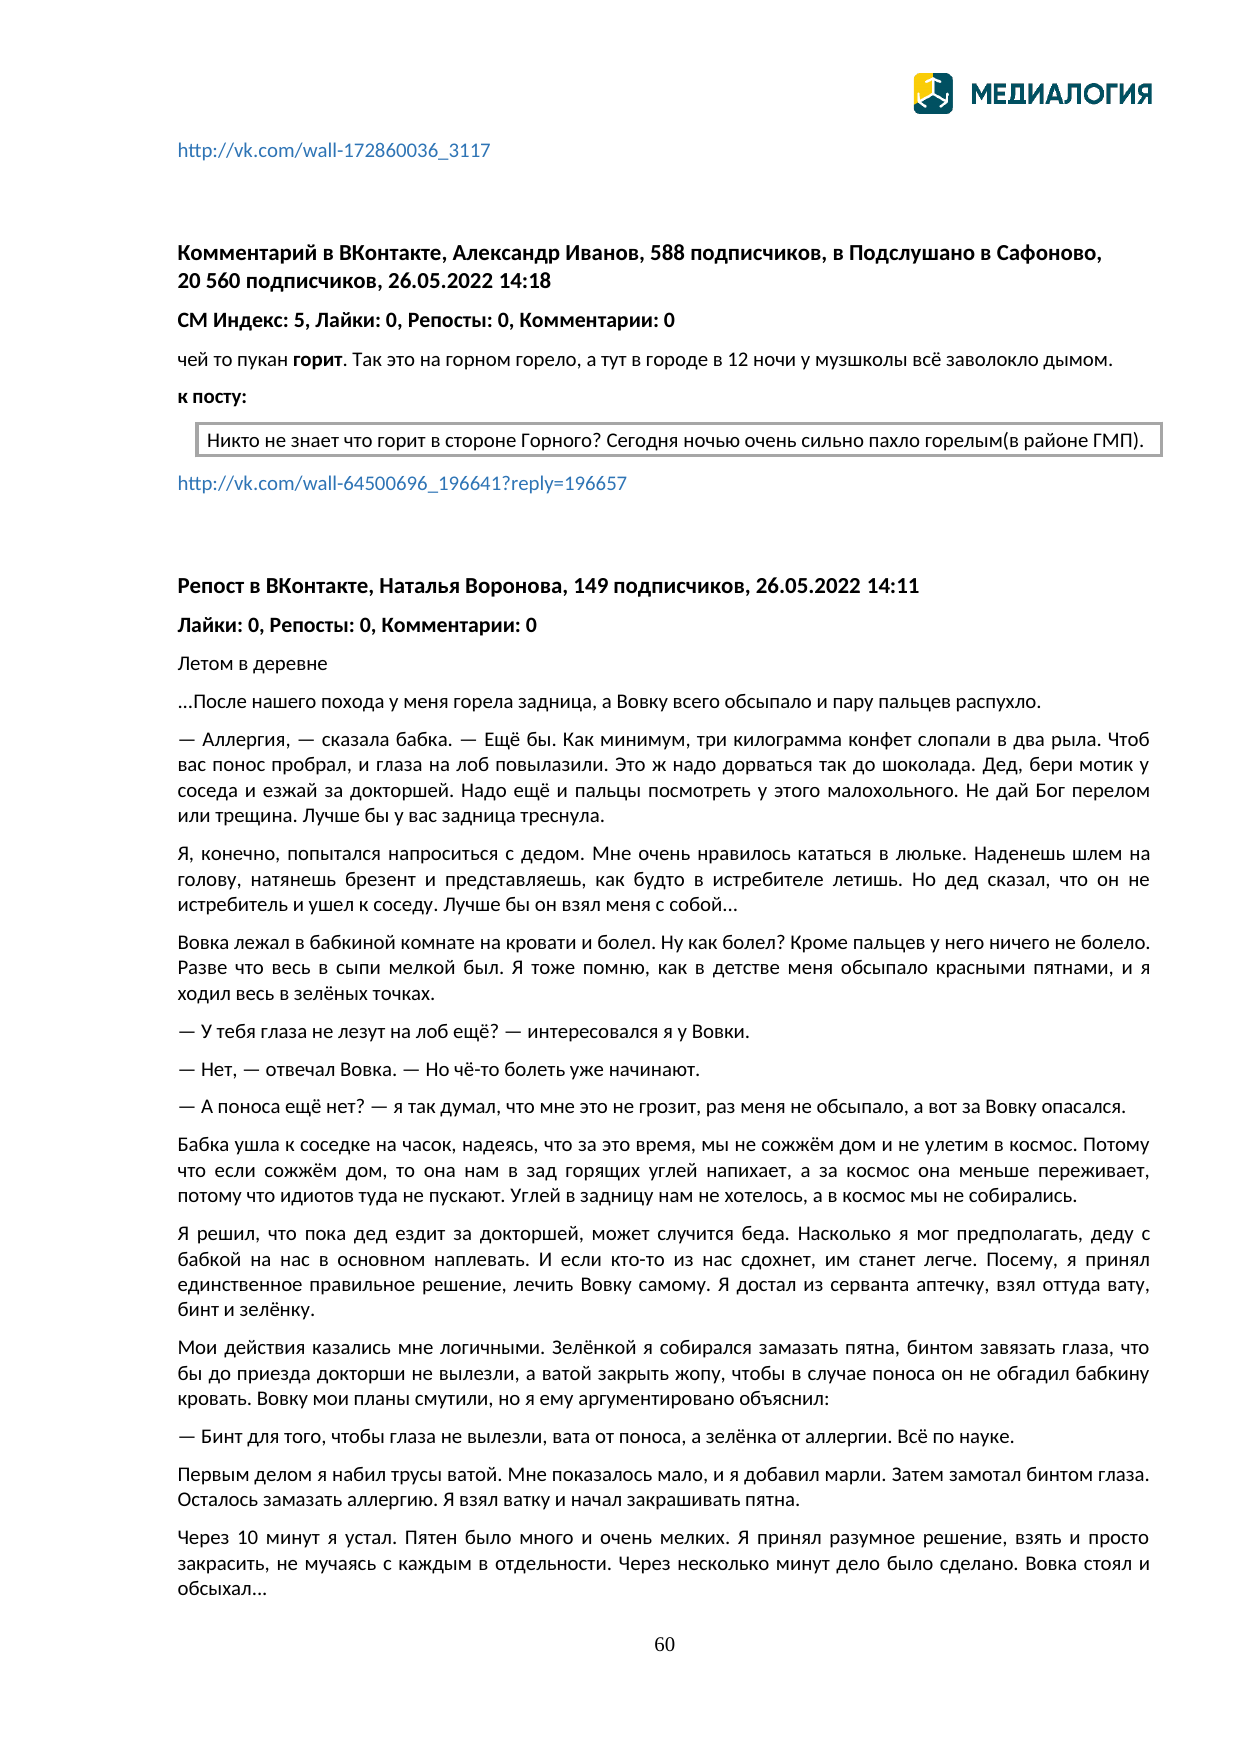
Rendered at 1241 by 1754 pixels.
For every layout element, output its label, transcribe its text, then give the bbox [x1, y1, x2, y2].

text — Аллергия, — сказала бабка. — Ещё бы. Как минимум, три килограмма конфет слопали в два рыла. Чтоб вас понос пробрал, и глаза на лоб повылазили. Это ж надо дорваться так до шоколада. Дед, бери мотик у соседа и езжай за докторшей. Надо ещё и пальцы посмотреть у этого малохольного. Не дай Бог перелом или трещина. Лучше бы у вас задница треснула. [177, 726, 1152, 828]
text Первым делом я набил трусы ватой. Мне показалось мало, и я добавил марли. Затем замотал бинтом глаза. Осталось замазать аллергию. Я взял ватку и начал закрашивать пятна. [177, 1461, 1152, 1512]
text — Бинт для того, чтобы глаза не вылезли, вата от поноса, а зелёнка от аллергии. Всё по науке. [177, 1423, 1152, 1449]
text — У тебя глаза не лезут на лоб ещё? — интересовался я у Вовки. [177, 1018, 1152, 1043]
text ...После нашего похода у меня горела задница, а Вовку всего обсыпало и пару пальцев распухло. [177, 688, 1152, 714]
text Летом в деревне [177, 650, 1152, 676]
text Репост в ВКонтакте, Наталья Воронова, 149 подписчиков, 26.05.2022 14:11 [177, 571, 1152, 599]
text Я, конечно, попытался напроситься с дедом. Мне очень нравилось кататься в люльке. Наденешь шлем на голову, натянешь брезент и представляешь, как будто в истребителе летишь. Но дед сказал, что он не истребитель и ушел к соседу. Лучше бы он взял меня с собой... [177, 840, 1152, 917]
text к посту: [177, 384, 1152, 409]
text Через 10 минут я устал. Пятен было много и очень мелких. Я принял разумное решение, взять и просто закрасить, не мучаясь с каждым в отдельности. Через несколько минут дело было сделано. Вовка стоял и обсыхал... [177, 1524, 1152, 1601]
text Никто не знает что горит в стороне Горного? Сегодня ночью очень сильно пахло горелым(в районе ГМП). [199, 425, 1160, 454]
text СМ Индекс: 5, Лайки: 0, Репосты: 0, Комментарии: 0 [177, 307, 1152, 333]
text — Нет, — отвечал Вовка. — Но чё-то болеть уже начинают. [177, 1056, 1152, 1081]
picture [913, 73, 1152, 114]
text Комментарий в ВКонтакте, Александр Иванов, 588 подписчиков, в Подслушано в Сафоново, 20 560 подписчиков, 26.05.2022 14:18 [177, 238, 1152, 294]
text Вовка лежал в бабкиной комнате на кровати и болел. Ну как болел? Кроме пальцев у него ничего не болело. Разве что весь в сыпи мелкой был. Я тоже помню, как в детстве меня обсыпало красными пятнами, и я ходил весь в зелёных точках. [177, 929, 1152, 1005]
text чей то пукан горит. Так это на горном горело, а тут в городе в 12 ночи у музшколы всё заволокло дымом. [177, 346, 1152, 371]
text Бабка ушла к соседке на часок, надеясь, что за это время, мы не сожжём дом и не улетим в космос. Потому что если сожжём дом, то она нам в зад горящих углей напихает, а за космос она меньше переживает, потому что идиотов туда не пускают. Углей в задницу нам не хотелось, а в космос мы не собирались. [177, 1132, 1152, 1208]
text http://vk.com/wall-64500696_196641?reply=196657 [177, 470, 1152, 495]
text Я решил, что пока дед ездит за докторшей, может случится беда. Насколько я мог предполагать, деду с бабкой на нас в основном наплевать. И если кто-то из нас сдохнет, им станет легче. Посему, я принял единственное правильное решение, лечить Вовку самому. Я достал из серванта аптечку, взял оттуда вату, бинт и зелёнку. [177, 1220, 1152, 1322]
text Лайки: 0, Репосты: 0, Комментарии: 0 [177, 611, 1152, 638]
text http://vk.com/wall-172860036_3117 [177, 137, 1152, 163]
text — А поноса ещё нет? — я так думал, что мне это не грозит, раз меня не обсыпало, а вот за Вовку опасался. [177, 1094, 1152, 1119]
text Мои действия казались мне логичными. Зелёнкой я собирался замазать пятна, бинтом завязать глаза, что бы до приезда докторши не вылезли, а ватой закрыть жопу, чтобы в случае поноса он не обгадил бабкину кровать. Вовку мои планы смутили, но я ему аргументировано объяснил: [177, 1334, 1152, 1411]
